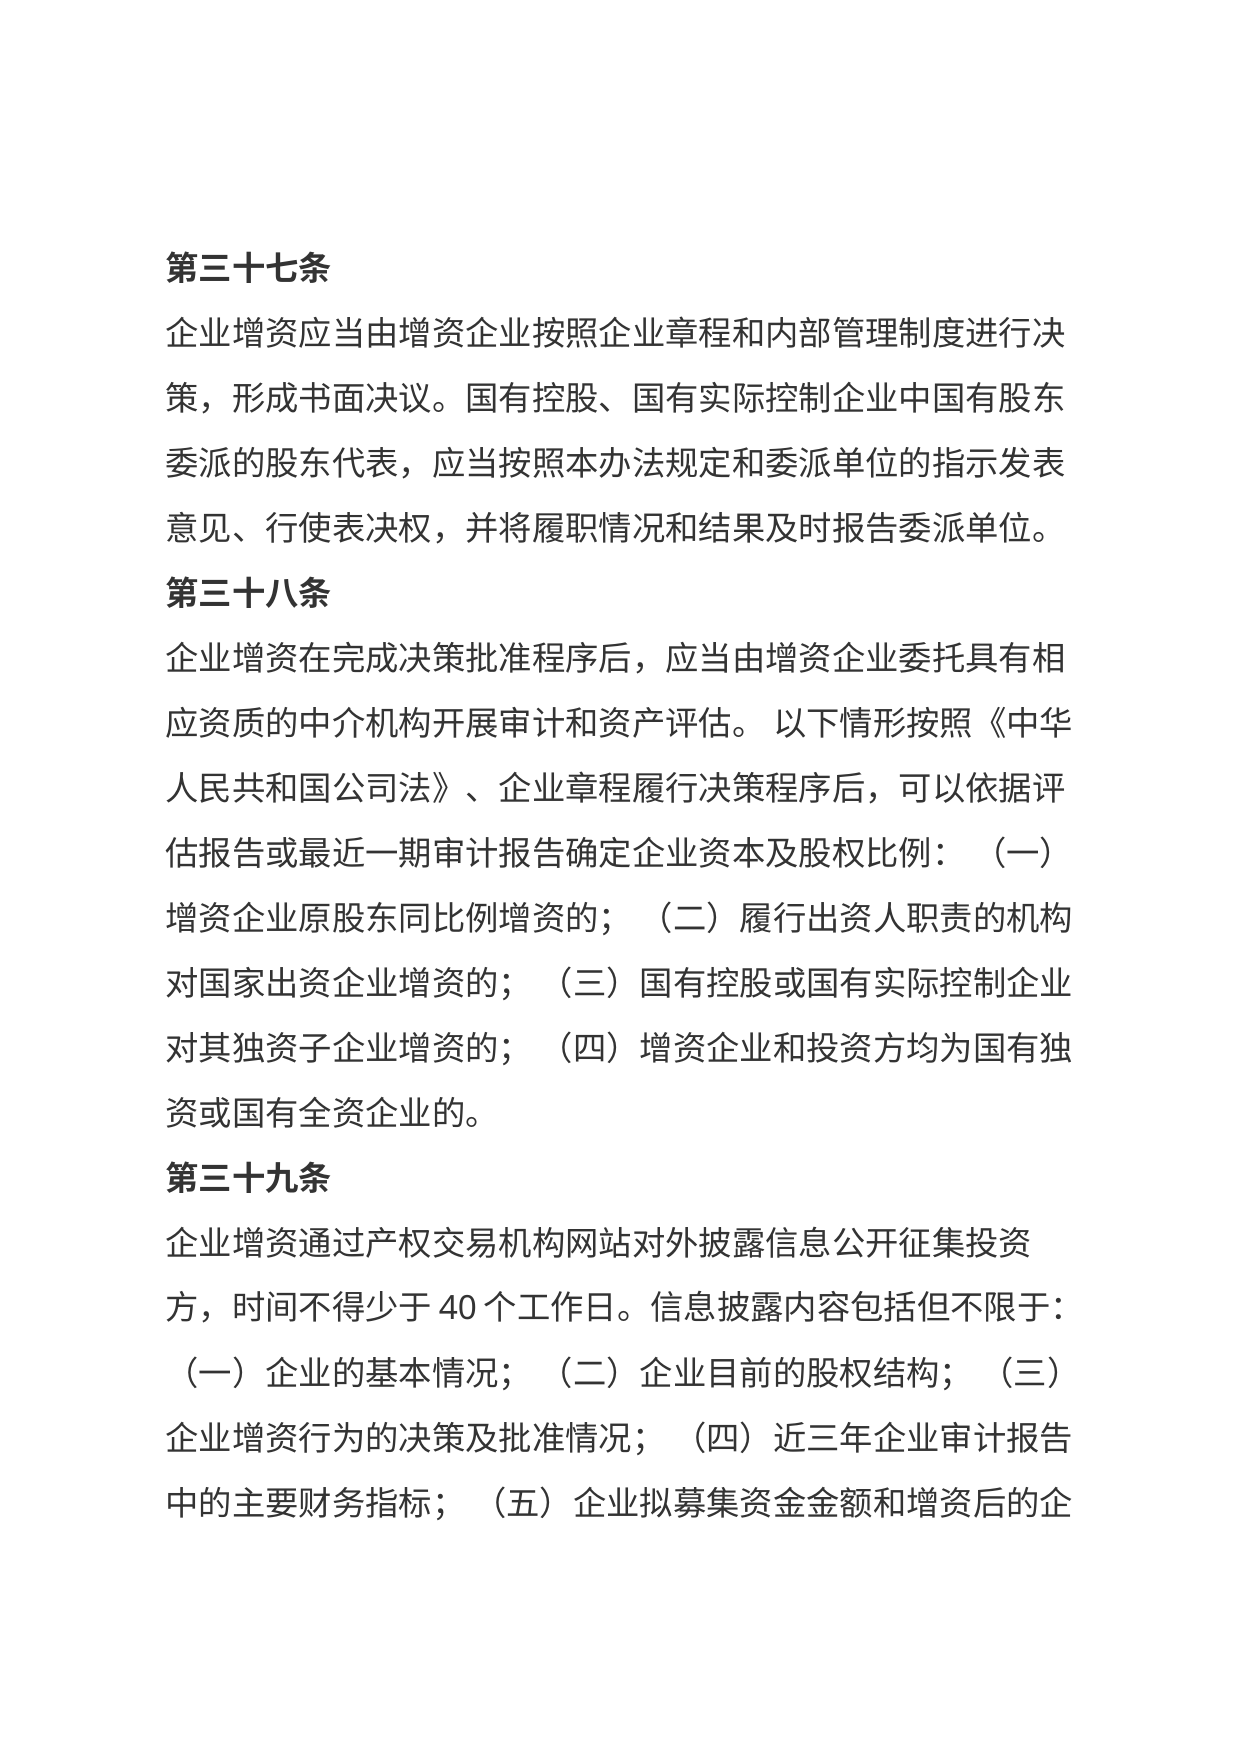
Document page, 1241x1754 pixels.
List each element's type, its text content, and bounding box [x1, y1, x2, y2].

text 企业增资在完成决策批准程序后，应当由增资企业委托具有相应资质的中介机构开展审计和资产评估。 以下情形按照《中华人民共和国公司法》、企业章程履行决策程序后，可以依据评估报告或最近一期审计报告确定企业资本及股权比例： （一）增资企业原股东同比例增资的； （二）履行出资人职责的机构对国家出资企业增资的； （三）国有控股或国有实际控制企业对其独资子企业增资的； （四）增资企业和投资方均为国有独资或国有全资企业的。 [165, 623, 1087, 1143]
text 第三十八条 [165, 558, 1087, 623]
text 第三十七条 [165, 233, 1087, 298]
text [165, 1208, 1087, 1533]
text 企业增资应当由增资企业按照企业章程和内部管理制度进行决策，形成书面决议。国有控股、国有实际控制企业中国有股东委派的股东代表，应当按照本办法规定和委派单位的指示发表意见、行使表决权，并将履职情况和结果及时报告委派单位。 [165, 298, 1087, 558]
text 第三十九条 [165, 1143, 1087, 1208]
